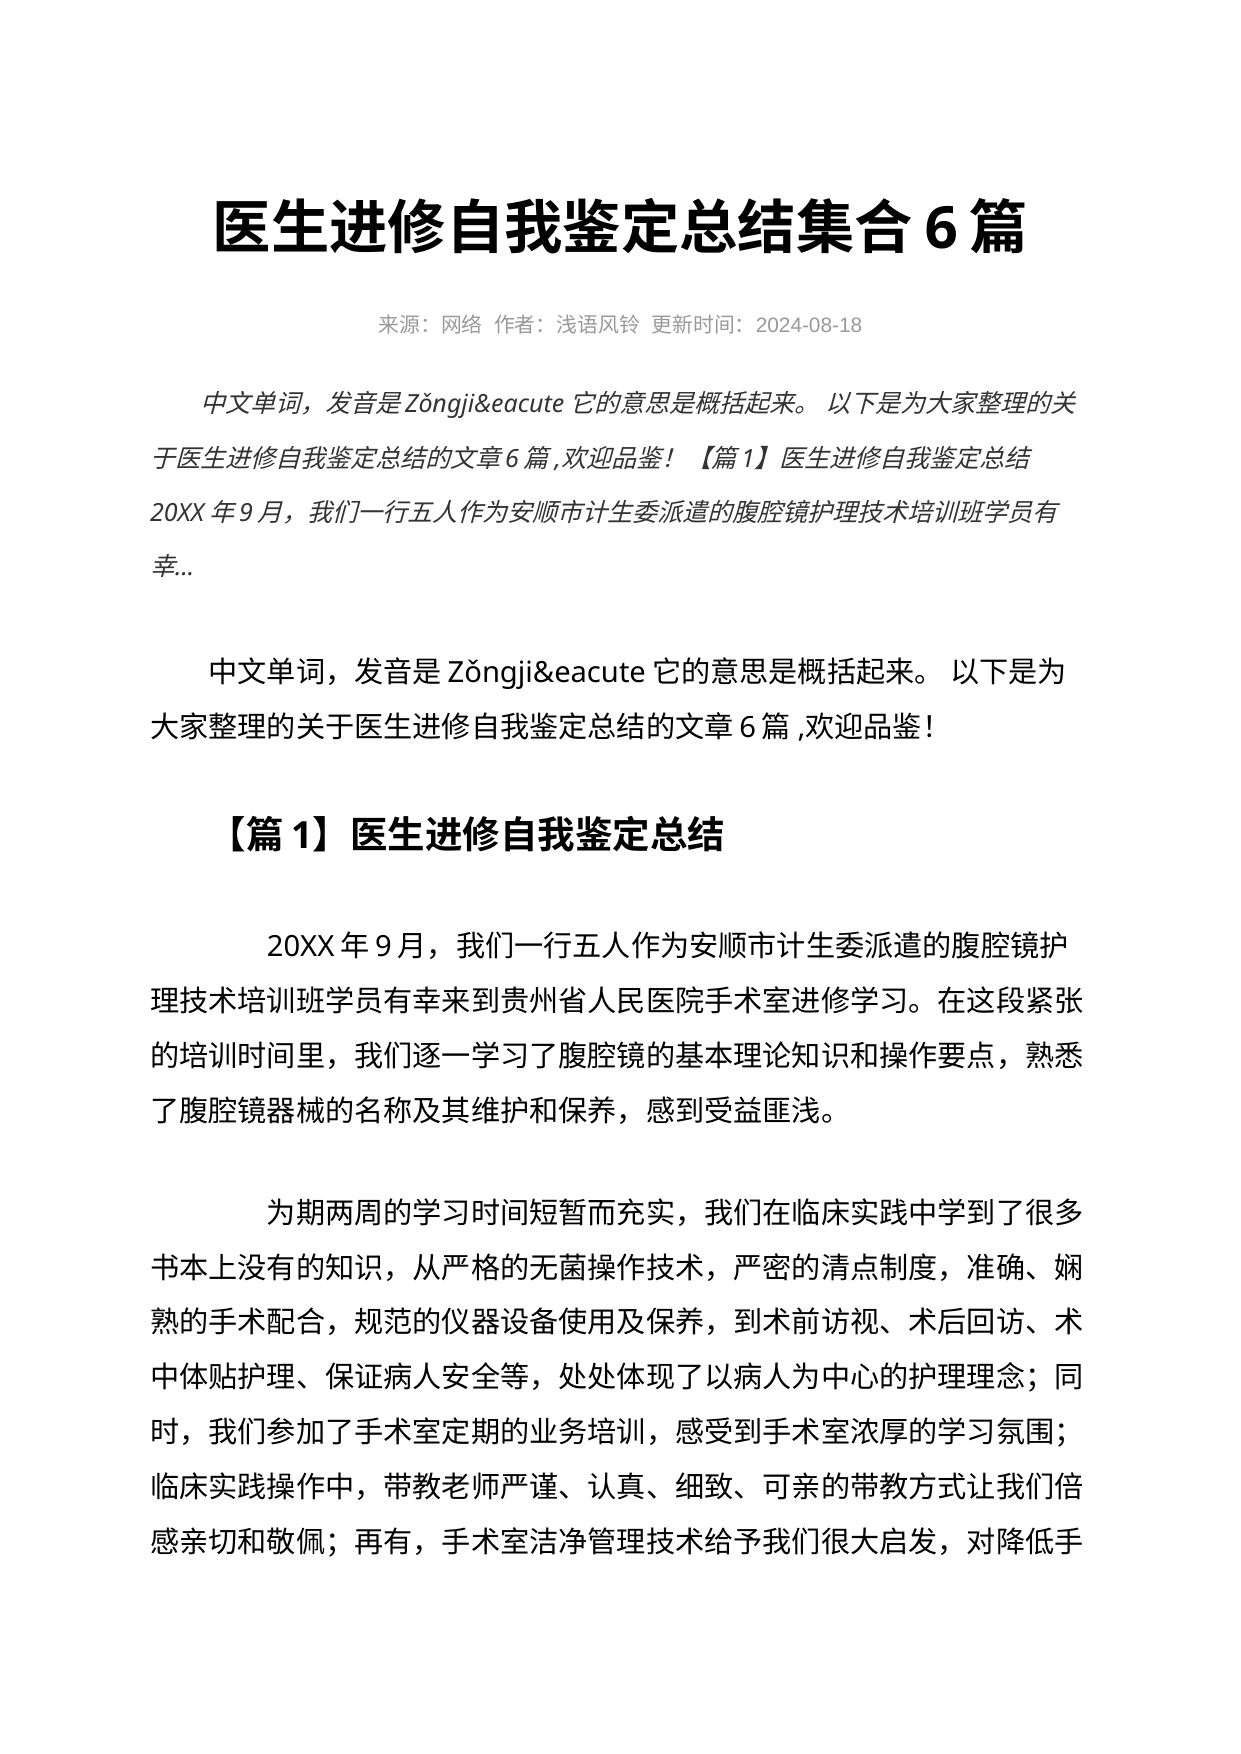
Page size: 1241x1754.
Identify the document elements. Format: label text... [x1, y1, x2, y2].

text 中文单词，发音是Zǒngji&eacute它的意思是概括起来。 以下是为大家整理的关于医生进修自我鉴定总结的文章6篇 ,欢迎品鉴！【篇1】医生进修自我鉴定总结 20XX年9月，我们一行五人作为安顺市计生委派遣的腹腔镜护理技术培训班学员有幸... [150, 384, 1090, 583]
text 中文单词，发音是Zǒngji&eacute它的意思是概括起来。 以下是为大家整理的关于医生进修自我鉴定总结的文章6篇 ,欢迎品鉴！ [150, 648, 1090, 746]
subtitle 医生进修自我鉴定总结集合6篇 [150, 181, 1090, 266]
text 【篇1】医生进修自我鉴定总结 [150, 805, 1090, 859]
text 来源：网络 作者：浅语风铃 更新时间：2024-08-18 [150, 313, 1090, 337]
text 20XX年9月，我们一行五人作为安顺市计生委派遣的腹腔镜护理技术培训班学员有幸来到贵州省人民医院手术室进修学习。在这段紧张的培训时间里，我们逐一学习了腹腔镜的基本理论知识和操作要点，熟悉了腹腔镜器械的名称及其维护和保养，感到受益匪浅。 [150, 923, 1090, 1130]
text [150, 1189, 1090, 1561]
